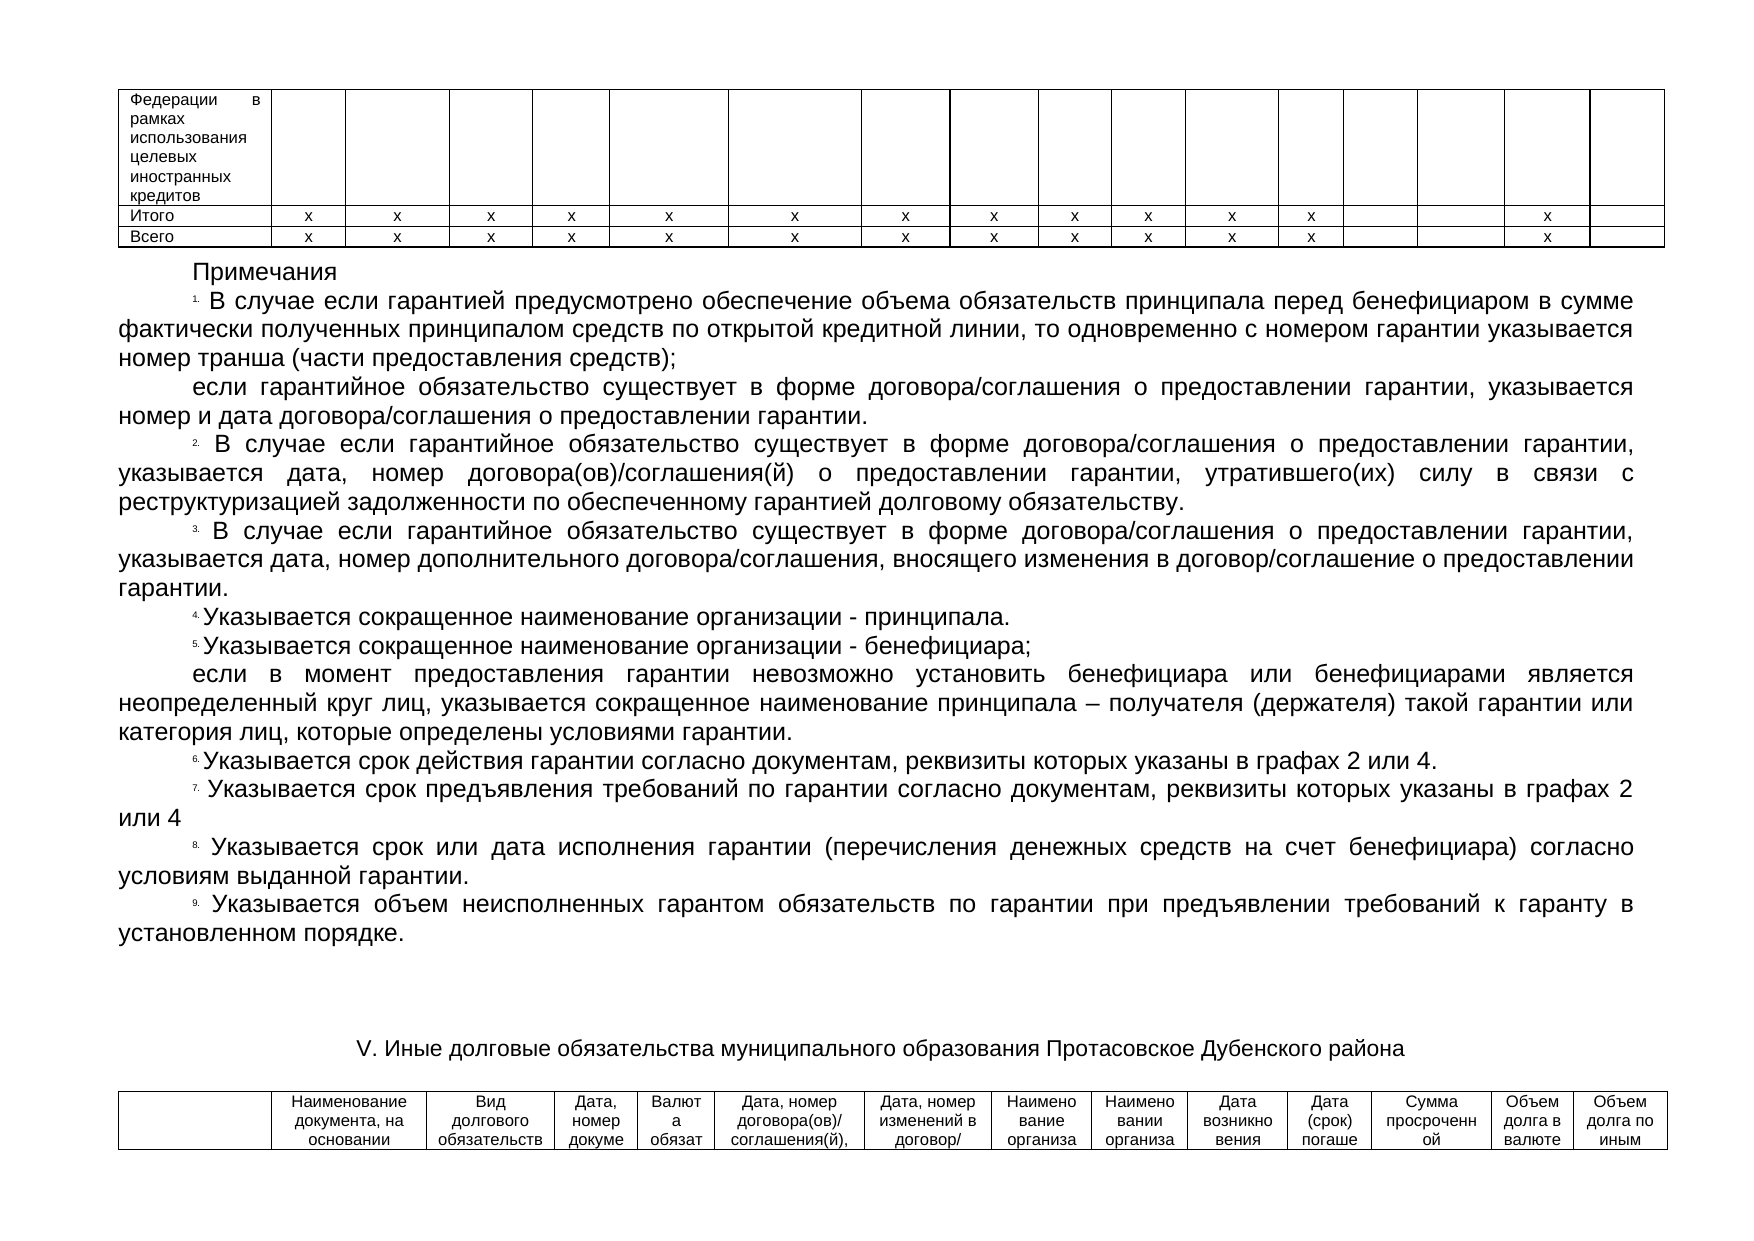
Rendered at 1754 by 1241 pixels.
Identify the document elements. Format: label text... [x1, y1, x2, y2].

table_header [1188, 1092, 1287, 1149]
table_cell х [450, 227, 532, 246]
table_cell х [1112, 206, 1185, 226]
table_cell х [951, 206, 1038, 226]
table_cell [729, 90, 861, 205]
table_cell х [729, 206, 861, 226]
text 2. В случае если гарантийное обязательство существует в форме договора/соглашения о предоставлении гарантии, указывается дата, номер договора(ов)/соглашения(й) о предоставлении гарантии, утратившего(их) силу в связи с реструктуризацией задолженности по обеспеченному гарантией долговому обязательству. [118, 429, 1636, 516]
table_cell [1112, 90, 1185, 205]
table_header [1092, 1092, 1187, 1149]
table_cell [1344, 206, 1417, 226]
table_cell [1186, 90, 1278, 205]
table_cell х [1039, 206, 1111, 226]
table_cell [1591, 227, 1664, 246]
text 3. В случае если гарантийное обязательство существует в форме договора/соглашения о предоставлении гарантии, указывается дата, номер дополнительного договора/соглашения, вносящего изменения в договор/соглашение о предоставлении гарантии. [118, 516, 1636, 602]
table_cell [1279, 90, 1343, 205]
text если в момент предоставления гарантии невозможно установить бенефициара или бенефициарами является неопределенный круг лиц, указывается сокращенное наименование принципала – получателя (держателя) такой гарантии или категория лиц, которые определены условиями гарантии. [118, 659, 1636, 746]
text 7. Указывается срок предъявления требований по гарантии согласно документам, реквизиты которых указаны в графах 2 или 4 [118, 774, 1636, 832]
table_cell х [862, 227, 949, 246]
table_cell х [1112, 227, 1185, 246]
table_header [1574, 1092, 1667, 1149]
text 1. В случае если гарантией предусмотрено обеспечение объема обязательств принципала перед бенефициаром в сумме фактически полученных принципалом средств по открытой кредитной линии, то одновременно с номером гарантии указывается номер транша (части предоставления средств); [118, 286, 1636, 372]
table_cell х [1279, 206, 1343, 226]
table_cell [272, 90, 345, 205]
table_cell х [533, 206, 609, 226]
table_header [992, 1092, 1091, 1149]
table_cell [1591, 90, 1664, 205]
table_cell х [1279, 227, 1343, 246]
table_cell Всего [119, 227, 271, 246]
table_cell х [862, 206, 949, 226]
table_cell Итого [119, 206, 271, 226]
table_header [1372, 1092, 1491, 1149]
table_cell [1418, 206, 1504, 226]
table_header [272, 1092, 426, 1149]
table_cell х [1505, 206, 1589, 226]
table_cell х [1186, 206, 1278, 226]
table_cell х [729, 227, 861, 246]
table_cell [1039, 90, 1111, 205]
table_cell [346, 90, 449, 205]
text если гарантийное обязательство существует в форме договора/соглашения о предоставлении гарантии, указывается номер и дата договора/соглашения о предоставлении гарантии. [118, 372, 1636, 429]
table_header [715, 1092, 864, 1149]
table_cell х [610, 227, 728, 246]
table_cell х [533, 227, 609, 246]
table_cell [862, 90, 949, 205]
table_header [1492, 1092, 1573, 1149]
table_cell [1505, 90, 1589, 205]
table_cell [1418, 90, 1504, 205]
table_cell х [1186, 227, 1278, 246]
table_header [427, 1092, 554, 1149]
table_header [555, 1092, 637, 1149]
table_cell х [272, 206, 345, 226]
table_cell [1591, 206, 1664, 226]
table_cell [119, 90, 271, 205]
table_cell [1344, 227, 1417, 246]
table_cell х [1039, 227, 1111, 246]
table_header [865, 1092, 991, 1149]
text 5. Указывается сокращенное наименование организации - бенефициара; [118, 631, 1636, 659]
table_cell х [610, 206, 728, 226]
table_cell [533, 90, 609, 205]
table_cell х [346, 227, 449, 246]
text V. Иные долговые обязательства муниципального образования Протасовское Дубенского района [118, 1033, 1636, 1062]
text Примечания [118, 257, 1636, 286]
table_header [638, 1092, 714, 1149]
table_cell х [1505, 227, 1589, 246]
text 4. Указывается сокращенное наименование организации - принципала. [118, 602, 1636, 631]
table_cell [610, 90, 728, 205]
table_cell [951, 90, 1038, 205]
table_cell х [346, 206, 449, 226]
text 6. Указывается срок действия гарантии согласно документам, реквизиты которых указаны в графах 2 или 4. [118, 746, 1636, 774]
table_cell х [272, 227, 345, 246]
table_cell [1344, 90, 1417, 205]
table_cell [1418, 227, 1504, 246]
text 9. Указывается объем неисполненных гарантом обязательств по гарантии при предъявлении требований к гаранту в установленном порядке. [118, 889, 1636, 947]
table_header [1288, 1092, 1371, 1149]
text 8. Указывается срок или дата исполнения гарантии (перечисления денежных средств на счет бенефициара) согласно условиям выданной гарантии. [118, 832, 1636, 889]
table_cell х [450, 206, 532, 226]
table_cell [450, 90, 532, 205]
table_header [119, 1092, 271, 1149]
table_cell х [951, 227, 1038, 246]
